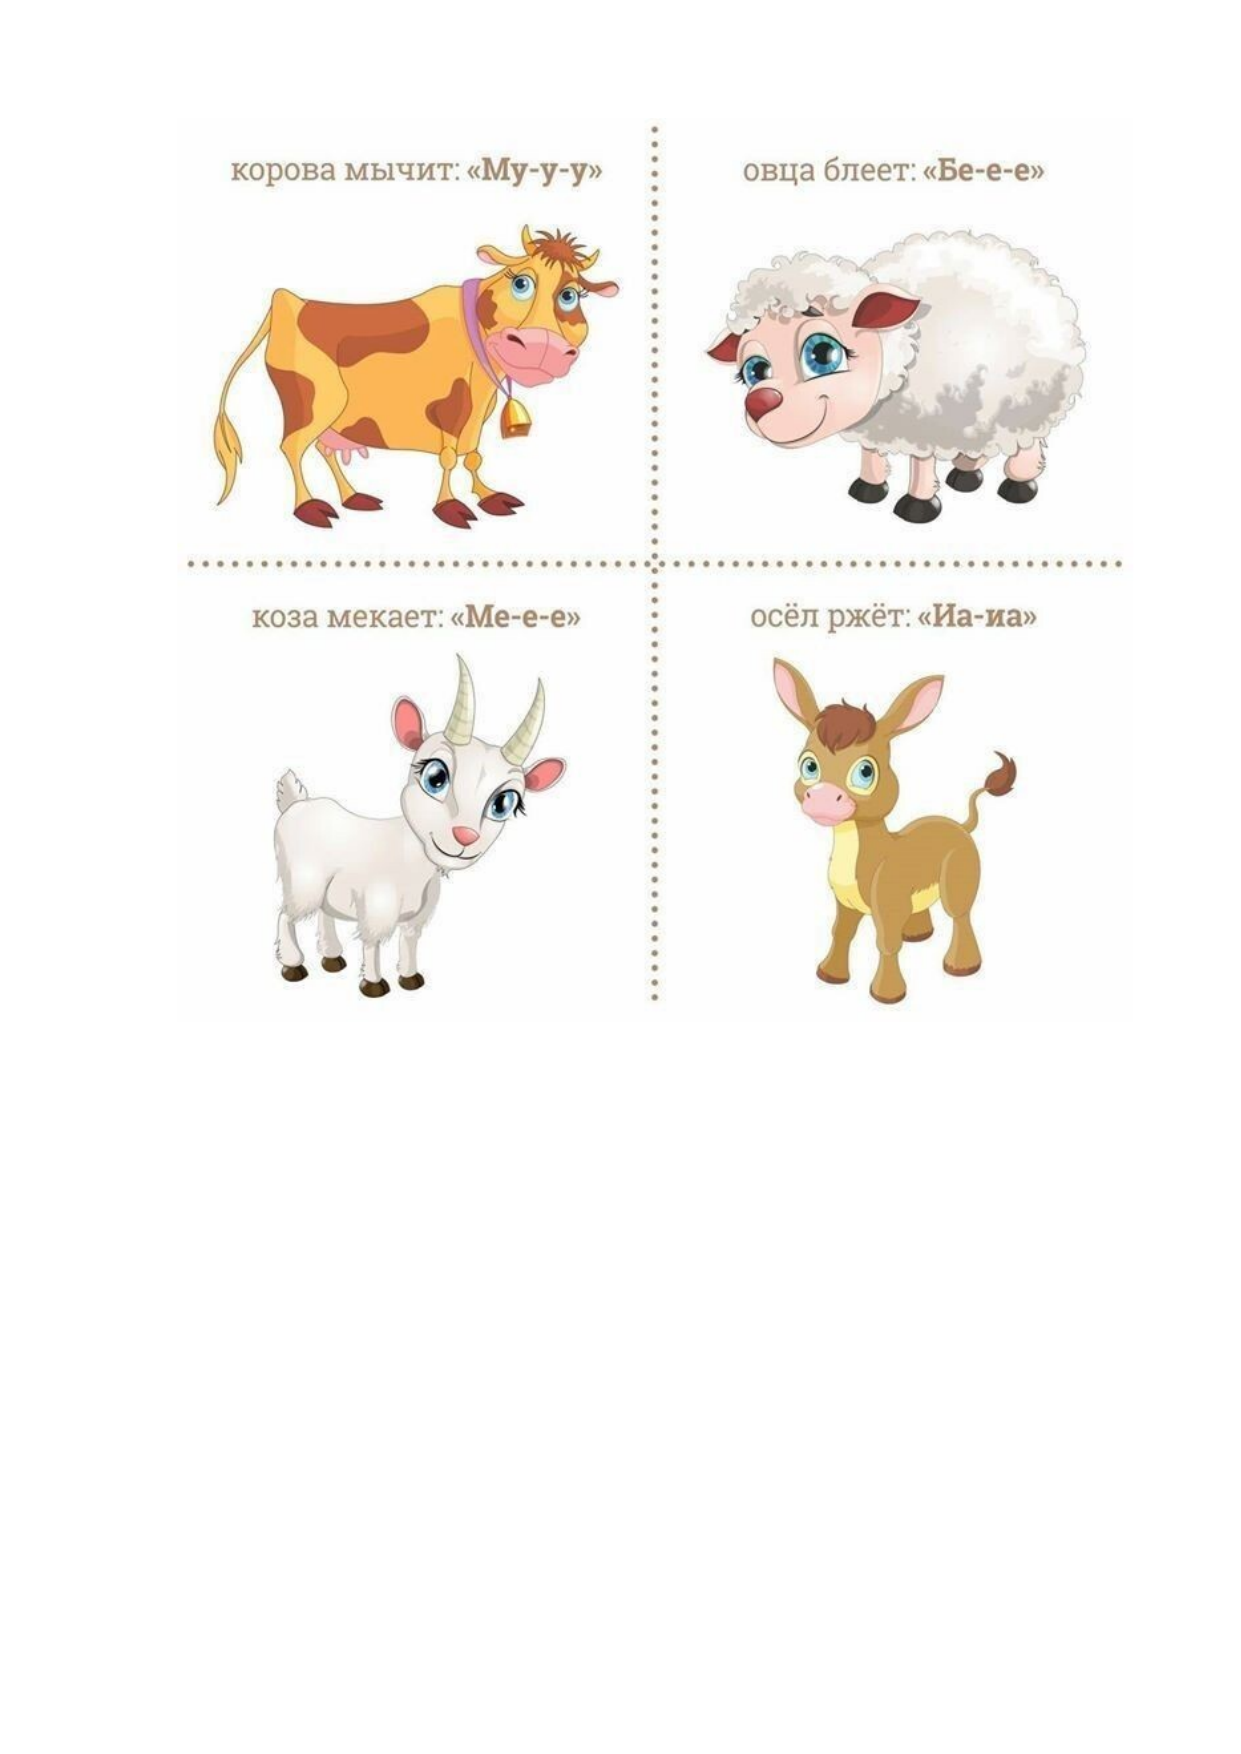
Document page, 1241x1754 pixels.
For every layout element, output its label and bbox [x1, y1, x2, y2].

picture [177, 118, 1134, 1022]
